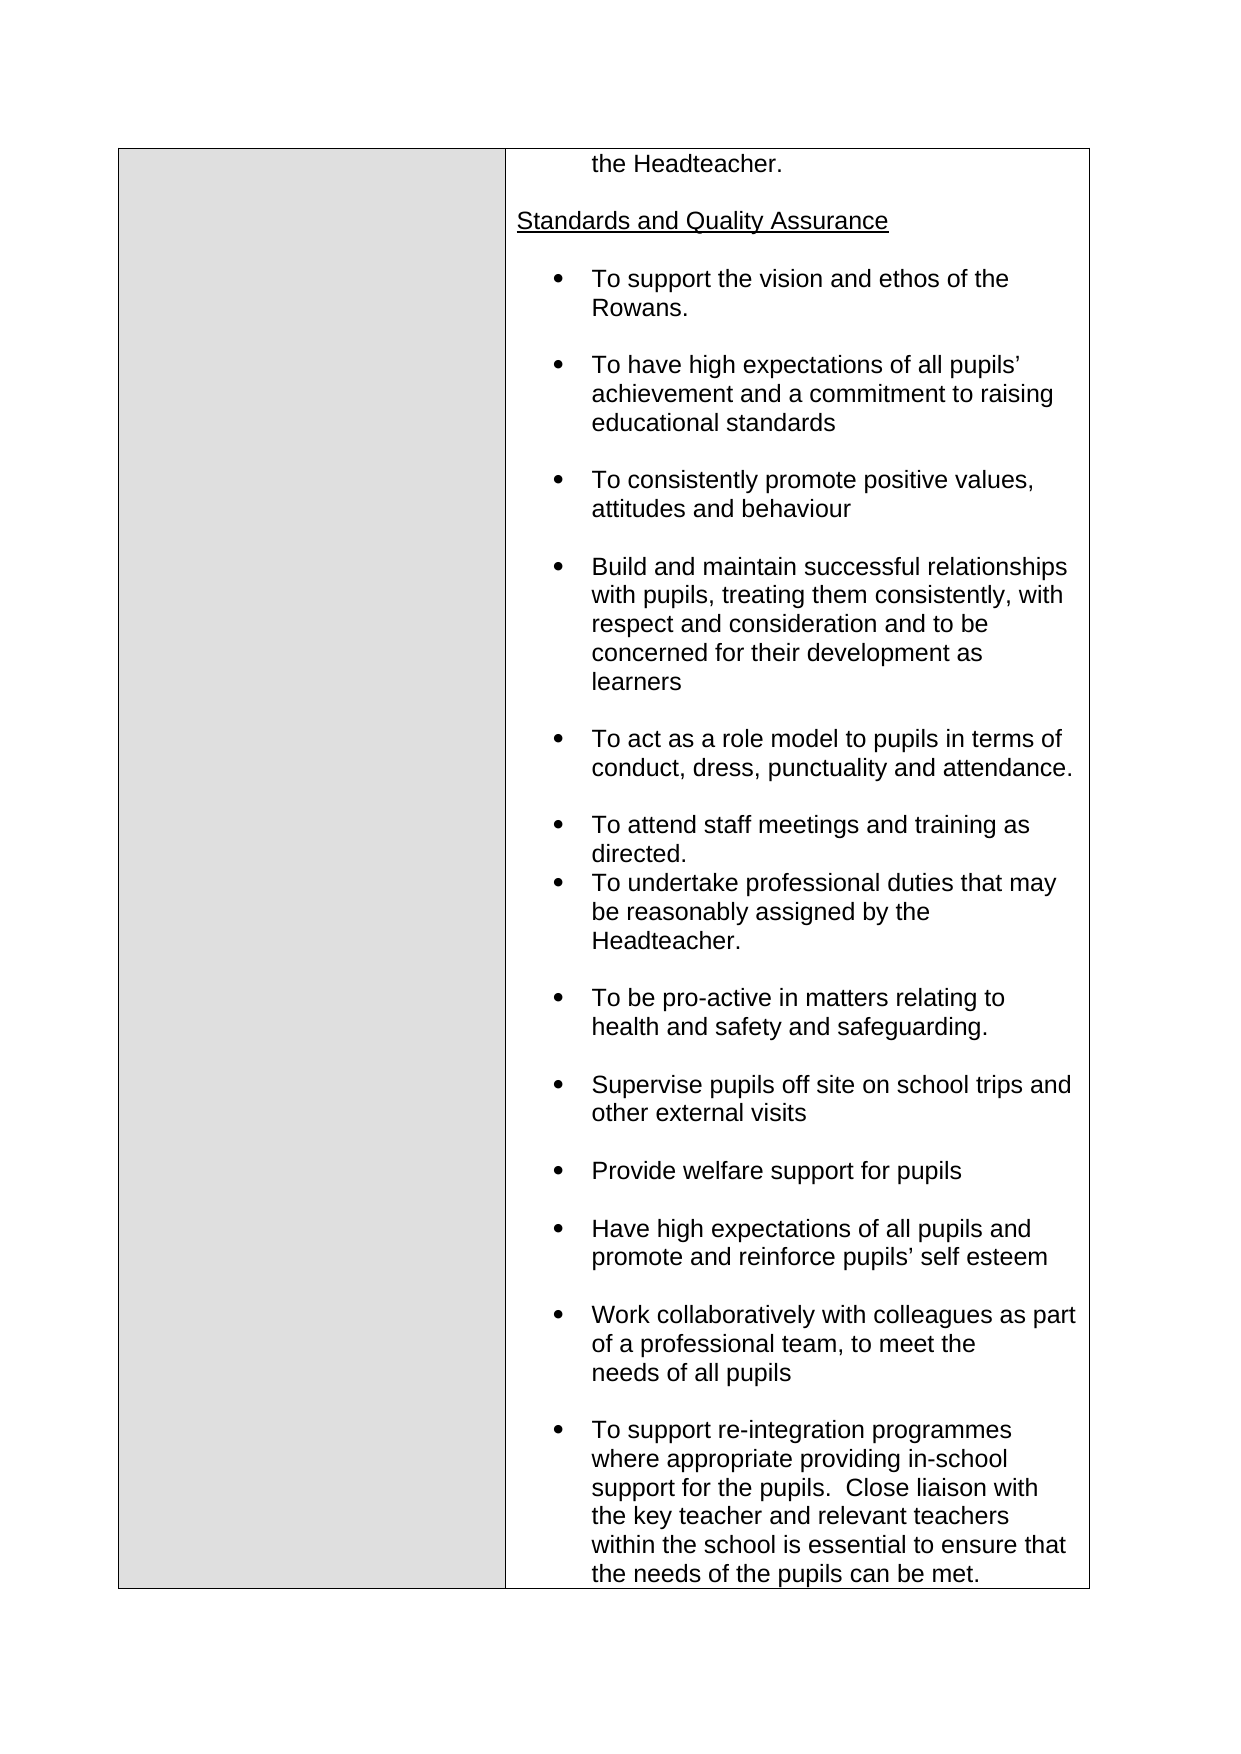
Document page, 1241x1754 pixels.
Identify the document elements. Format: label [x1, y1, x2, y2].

table_cell [506, 149, 1089, 1588]
table_cell [119, 149, 505, 1588]
